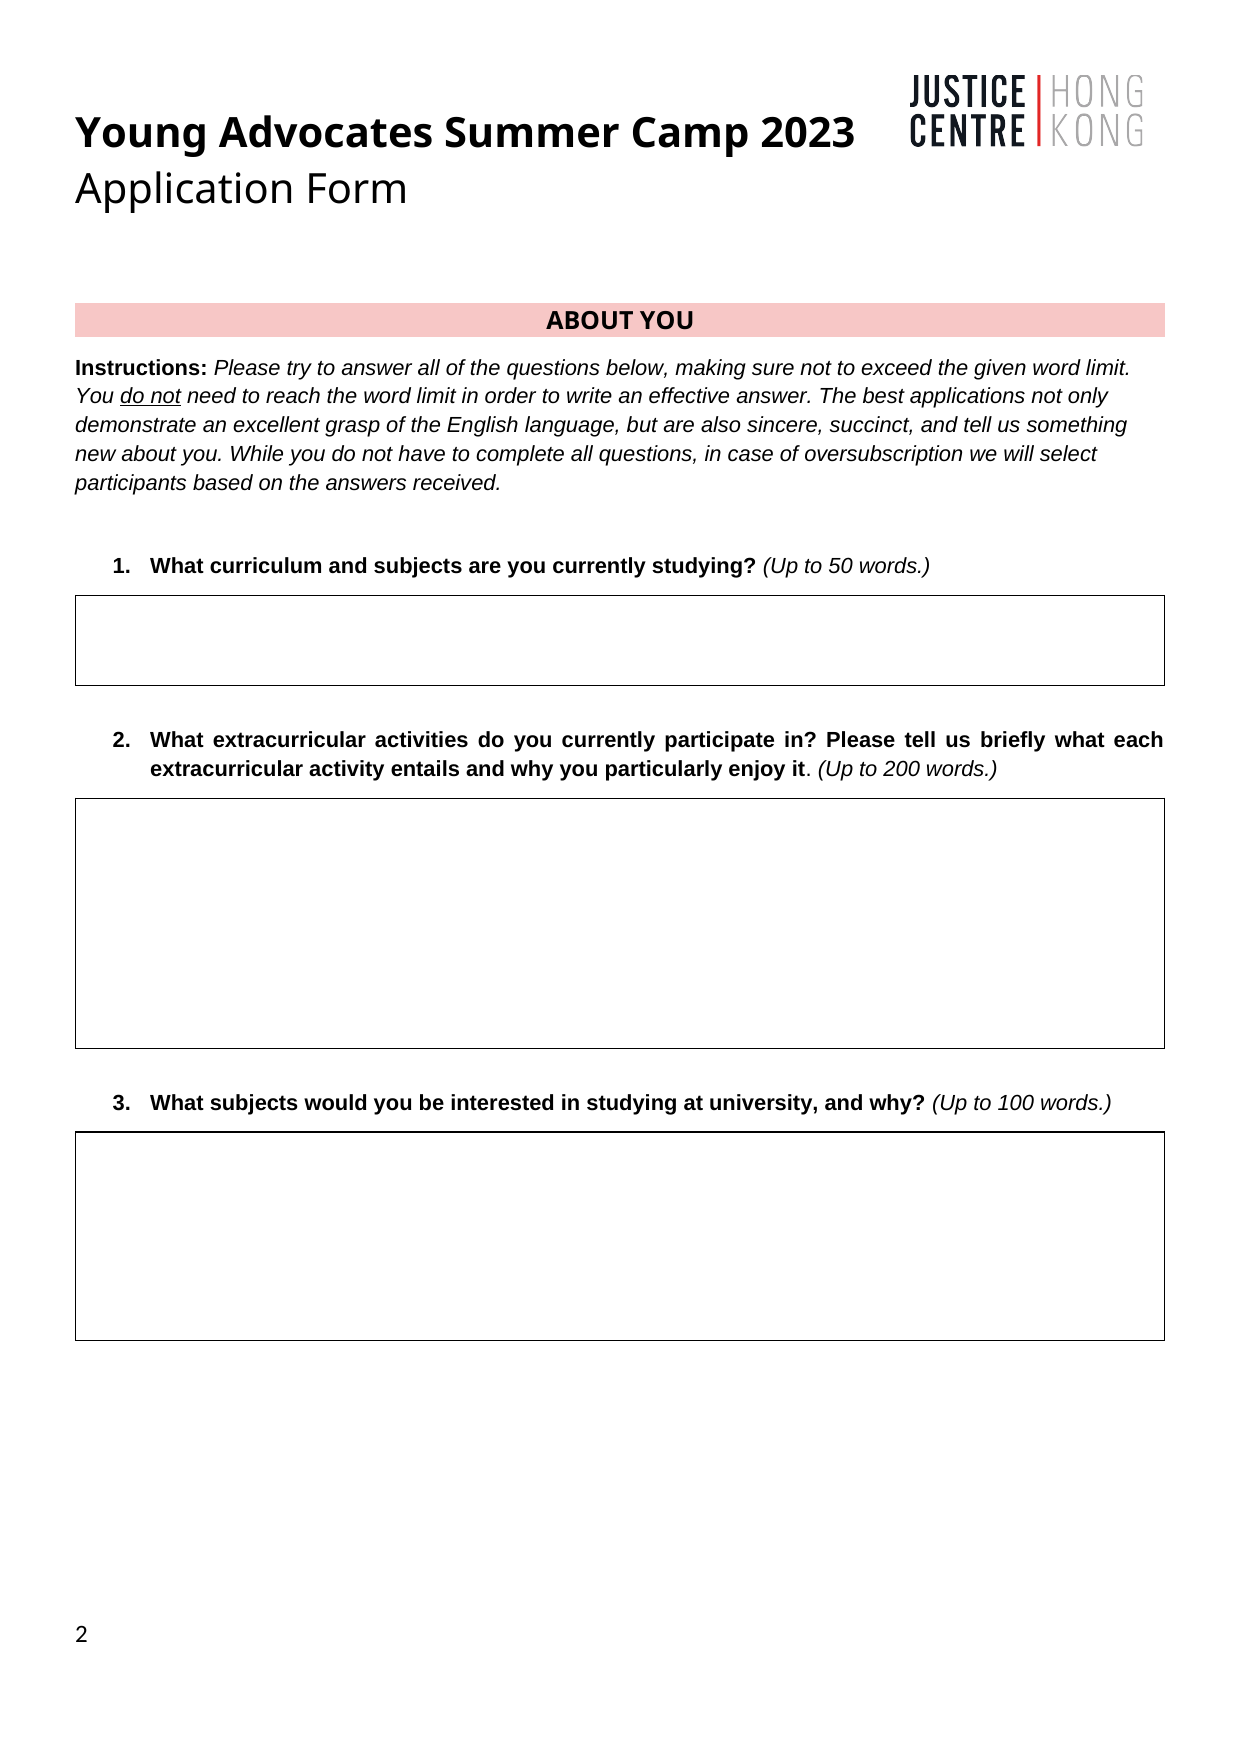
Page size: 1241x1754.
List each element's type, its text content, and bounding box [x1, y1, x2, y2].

text Instructions: Please try to answer all of the questions below, making sure not to exceed the given word limit. You do not need to reach the word limit in order to write an effective answer. The best applications not only demonstrate an excellent grasp of the English language, but are also sincere, succinct, and tell us something new about you. While you do not have to complete all questions, in case of oversubscription we will select participants based on the answers received. [75, 354, 1165, 496]
table_header [76, 1133, 1164, 1340]
table_header [76, 596, 1164, 685]
picture [910, 75, 1143, 147]
list What subjects would you be interested in studying at university, and why? (Up to 100 words.) [112, 1090, 1165, 1115]
list What curriculum and subjects are you currently studying? (Up to 50 words.) [112, 553, 1165, 578]
list What extracurricular activities do you currently participate in? Please tell us briefly what each extracurricular activity entails and why you particularly enjoy it. (Up to 200 words.) [112, 727, 1165, 781]
table_header [76, 799, 1164, 1047]
text ABOUT YOU [75, 303, 1165, 337]
